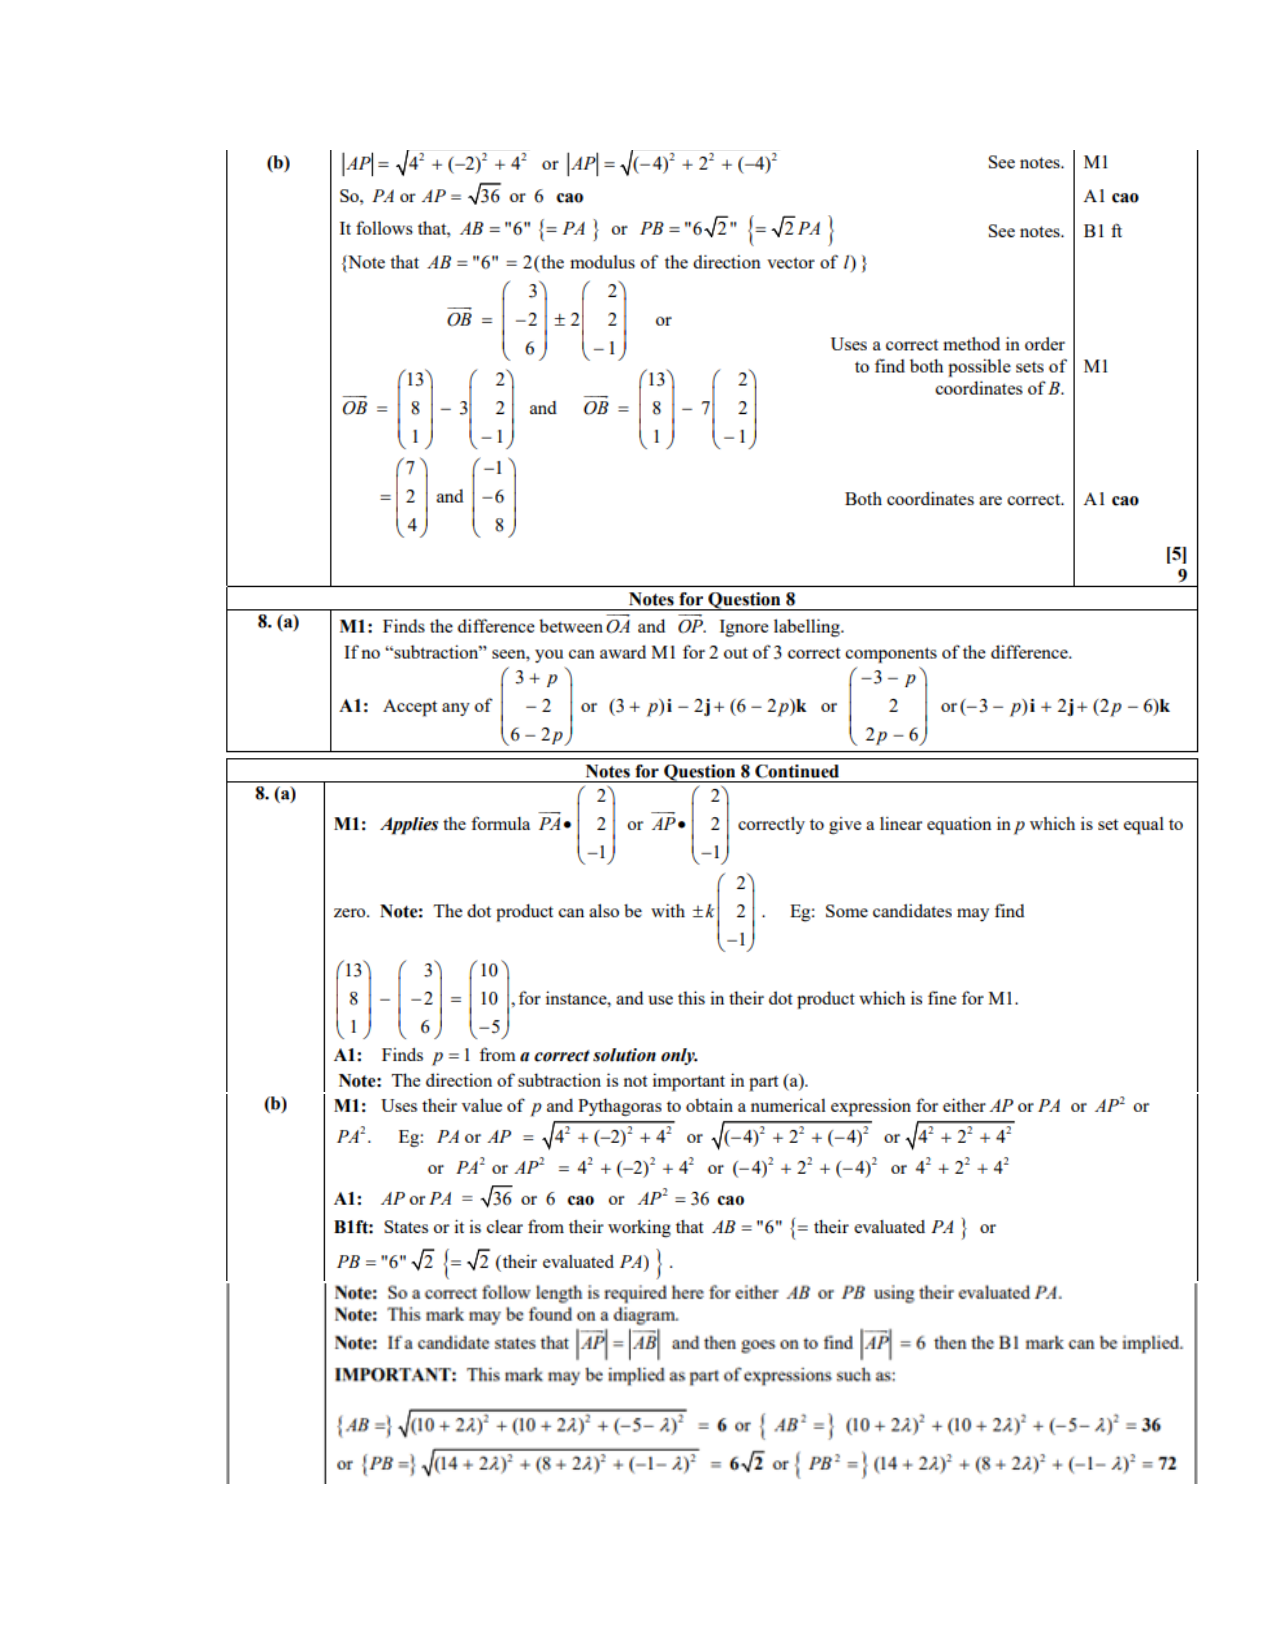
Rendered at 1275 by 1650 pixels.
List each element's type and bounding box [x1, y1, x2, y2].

picture [225, 1094, 1200, 1281]
picture [225, 757, 1200, 1092]
picture [225, 1282, 1200, 1484]
picture [225, 150, 1200, 755]
